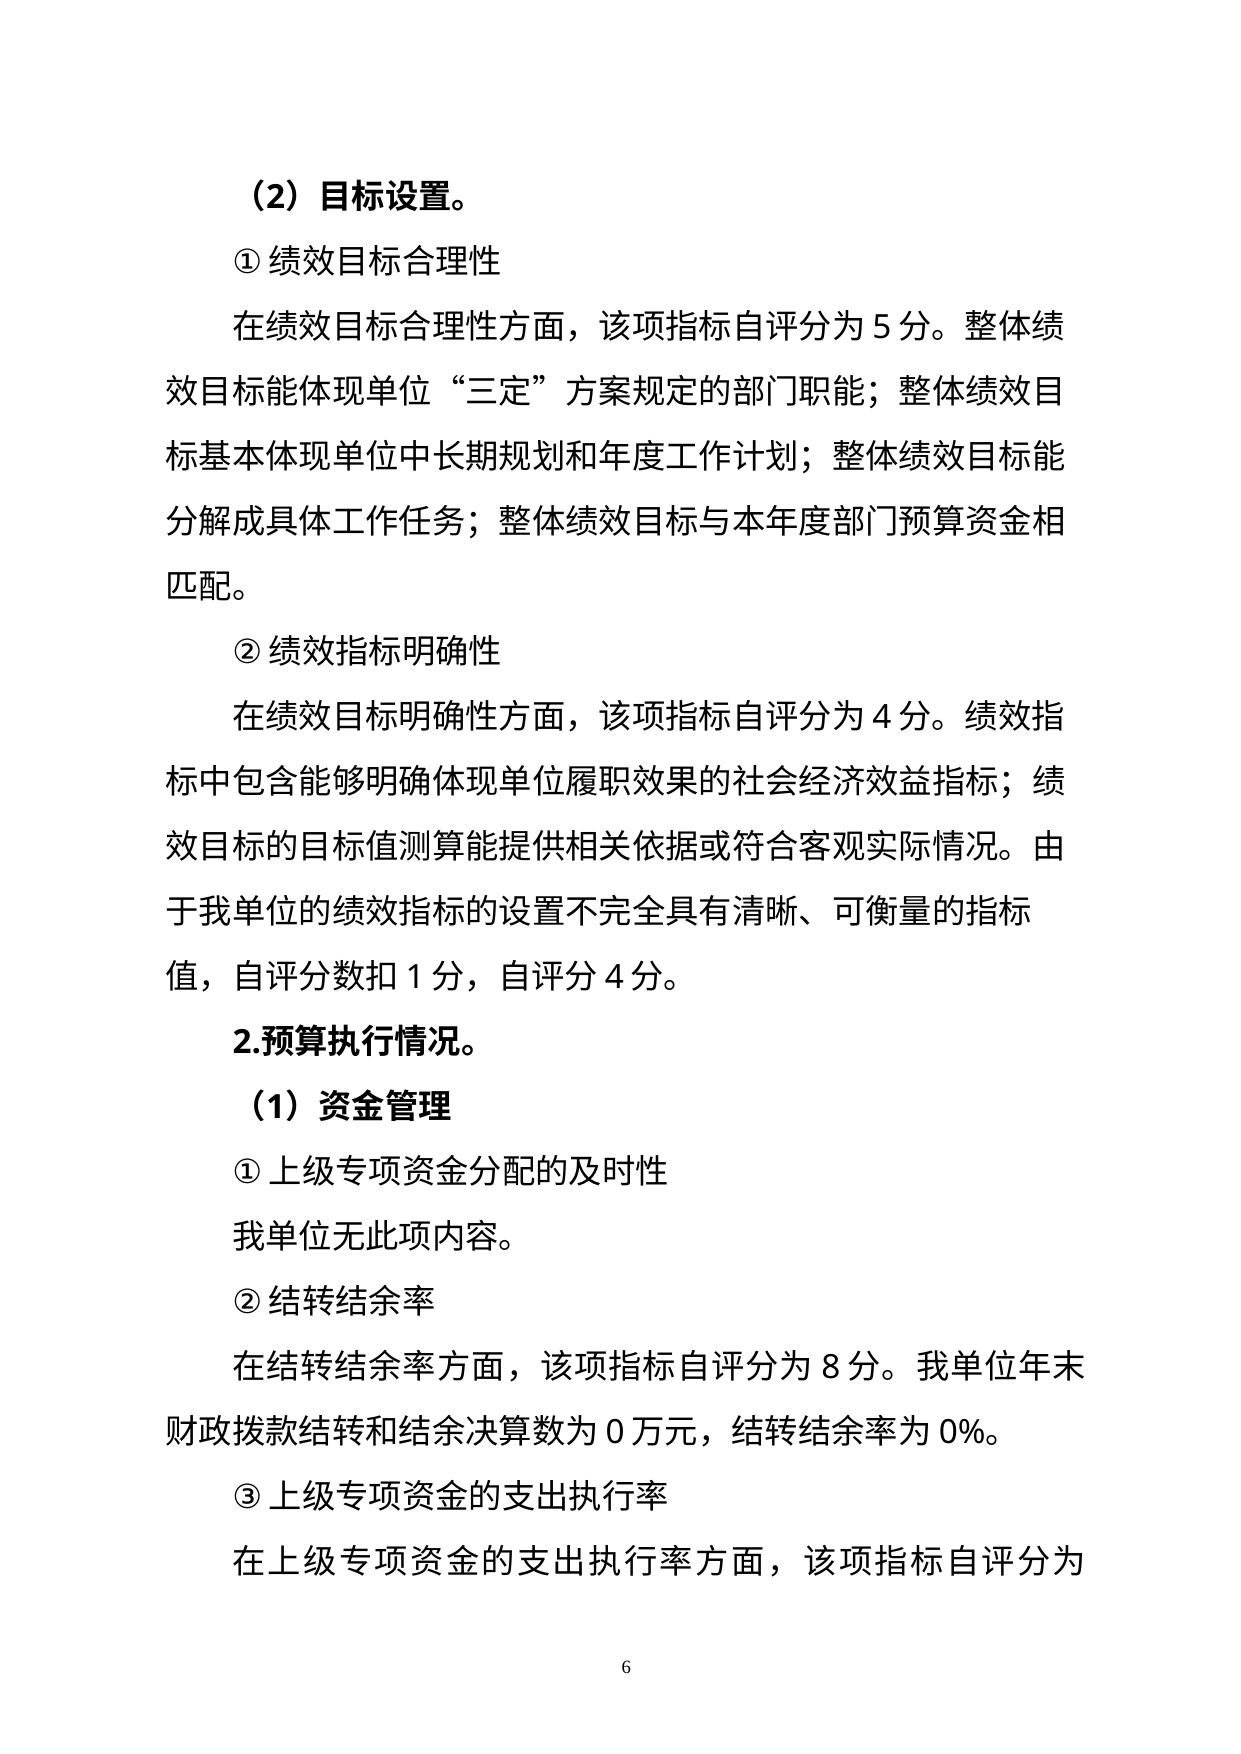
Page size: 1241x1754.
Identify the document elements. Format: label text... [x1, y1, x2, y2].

text 在结转结余率方面，该项指标自评分为8分。我单位年末财政拨款结转和结余决算数为0万元，结转结余率为 0%。 [165, 1332, 1087, 1462]
text 2.预算执行情况。 [165, 1007, 1087, 1072]
text ②结转结余率 [165, 1267, 1087, 1332]
text 在绩效目标合理性方面，该项指标自评分为5分。整体绩效目标能体现单位“三定”方案规定的部门职能；整体绩效目标基本体现单位中长期规划和年度工作计划；整体绩效目标能分解成具体工作任务；整体绩效目标与本年度部门预算资金相匹配。 [165, 292, 1087, 617]
text （1）资金管理 [165, 1072, 1087, 1137]
text 在绩效目标明确性方面，该项指标自评分为4分。绩效指标中包含能够明确体现单位履职效果的社会经济效益指标；绩效目标的目标值测算能提供相关依据或符合客观实际情况。由于我单位的绩效指标的设置不完全具有清晰、可衡量的指标值，自评分数扣1分，自评分4分。 [165, 682, 1087, 1007]
text ②绩效指标明确性 [165, 617, 1087, 682]
text （2）目标设置。 [165, 162, 1087, 227]
text 我单位无此项内容。 [165, 1202, 1086, 1267]
text ①绩效目标合理性 [165, 227, 1087, 292]
text ①上级专项资金分配的及时性 [165, 1137, 1086, 1202]
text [165, 1527, 1087, 1592]
text ③上级专项资金的支出执行率 [165, 1462, 1087, 1527]
